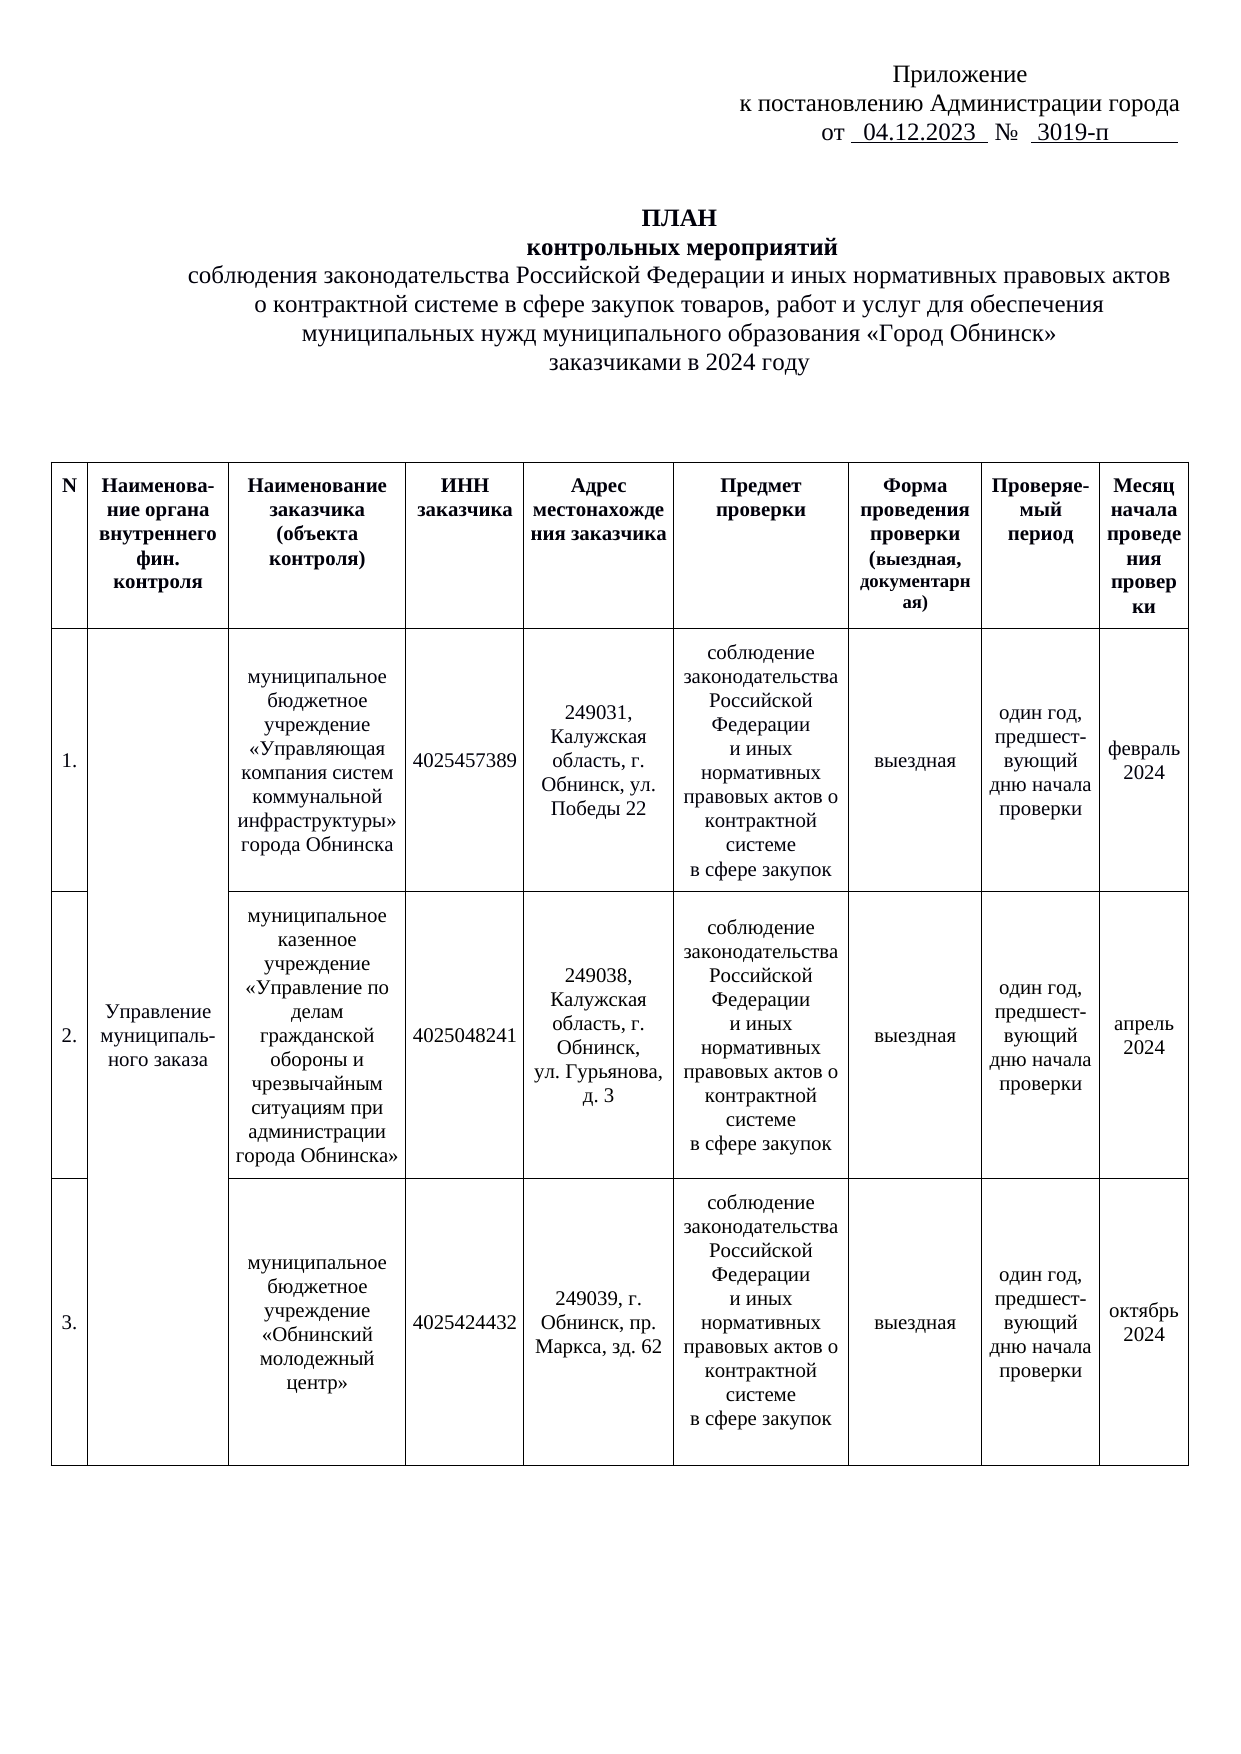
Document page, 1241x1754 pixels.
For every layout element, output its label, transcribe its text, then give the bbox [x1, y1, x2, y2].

table_cell муниципальное казенное учреждение «Управление по делам гражданской обороны и чрезвычайным ситуациям при администрации города Обнинска» [229, 892, 405, 1178]
table_header ИНН заказчика [406, 463, 523, 628]
table_cell Управление муниципаль-ного заказа [88, 629, 228, 1465]
text к постановлению Администрации города [738, 88, 1181, 117]
table_cell муниципальное бюджетное учреждение «Управляющая компания систем коммунальной инфраструктуры» города Обнинска [229, 629, 405, 891]
table_header Адрес местонахождения заказчика [524, 463, 673, 628]
text о контрактной системе в сфере закупок товаров, работ и услуг для обеспечения муниципальных нужд муниципального образования «Город Обнинск» [177, 289, 1181, 347]
table_cell 2. [52, 892, 87, 1178]
table_cell 249038, Калужская область, г. Обнинск, ул. Гурьянова, д. 3 [524, 892, 673, 1178]
table_cell февраль 2024 [1100, 629, 1188, 891]
table_cell выездная [849, 629, 981, 891]
table_cell один год, предшест- вующий дню начала проверки [982, 1179, 1099, 1465]
table_cell соблюдение законодательства Российской Федерации и иных нормативных правовых актов о контрактной системе в сфере закупок [674, 629, 848, 891]
table_header Наименова- ние органа внутреннего фин. контроля [88, 463, 228, 628]
table_cell 3. [52, 1179, 87, 1465]
text контрольных мероприятий [177, 232, 1181, 260]
table_cell муниципальное бюджетное учреждение «Обнинский молодежный центр» [229, 1179, 405, 1465]
table_cell 4025048241 [406, 892, 523, 1178]
table_header Наименование заказчика (объекта контроля) [229, 463, 405, 628]
table_cell 4025424432 [406, 1179, 523, 1465]
table_header Форма проведения проверки (выездная, документарная) [849, 463, 981, 628]
table_cell один год, предшест- вующий дню начала проверки [982, 892, 1099, 1178]
text Приложение [738, 59, 1181, 88]
table_header N [52, 463, 87, 628]
table_cell октябрь 2024 [1100, 1179, 1188, 1465]
table_cell выездная [849, 892, 981, 1178]
table_cell 4025457389 [406, 629, 523, 891]
table_header Месяц начала проведения проверки [1100, 463, 1188, 628]
table_cell соблюдение законодательства Российской Федерации и иных нормативных правовых актов о контрактной системе в сфере закупок [674, 1179, 848, 1465]
text от 04.12.2023 № 3019-п [177, 117, 1181, 145]
table_cell 249039, г. Обнинск, пр. Маркса, зд. 62 [524, 1179, 673, 1465]
table_cell выездная [849, 1179, 981, 1465]
table_cell один год, предшест- вующий дню начала проверки [982, 629, 1099, 891]
table_header Предмет проверки [674, 463, 848, 628]
text заказчиками в 2024 году [177, 347, 1181, 375]
text соблюдения законодательства Российской Федерации и иных нормативных правовых актов [177, 260, 1181, 289]
table_cell апрель 2024 [1100, 892, 1188, 1178]
table_cell 249031, Калужская область, г. Обнинск, ул. Победы 22 [524, 629, 673, 891]
table_cell 1. [52, 629, 87, 891]
text ПЛАН [177, 203, 1181, 232]
table_cell соблюдение законодательства Российской Федерации и иных нормативных правовых актов о контрактной системе в сфере закупок [674, 892, 848, 1178]
table_header Проверяе-мый период [982, 463, 1099, 628]
